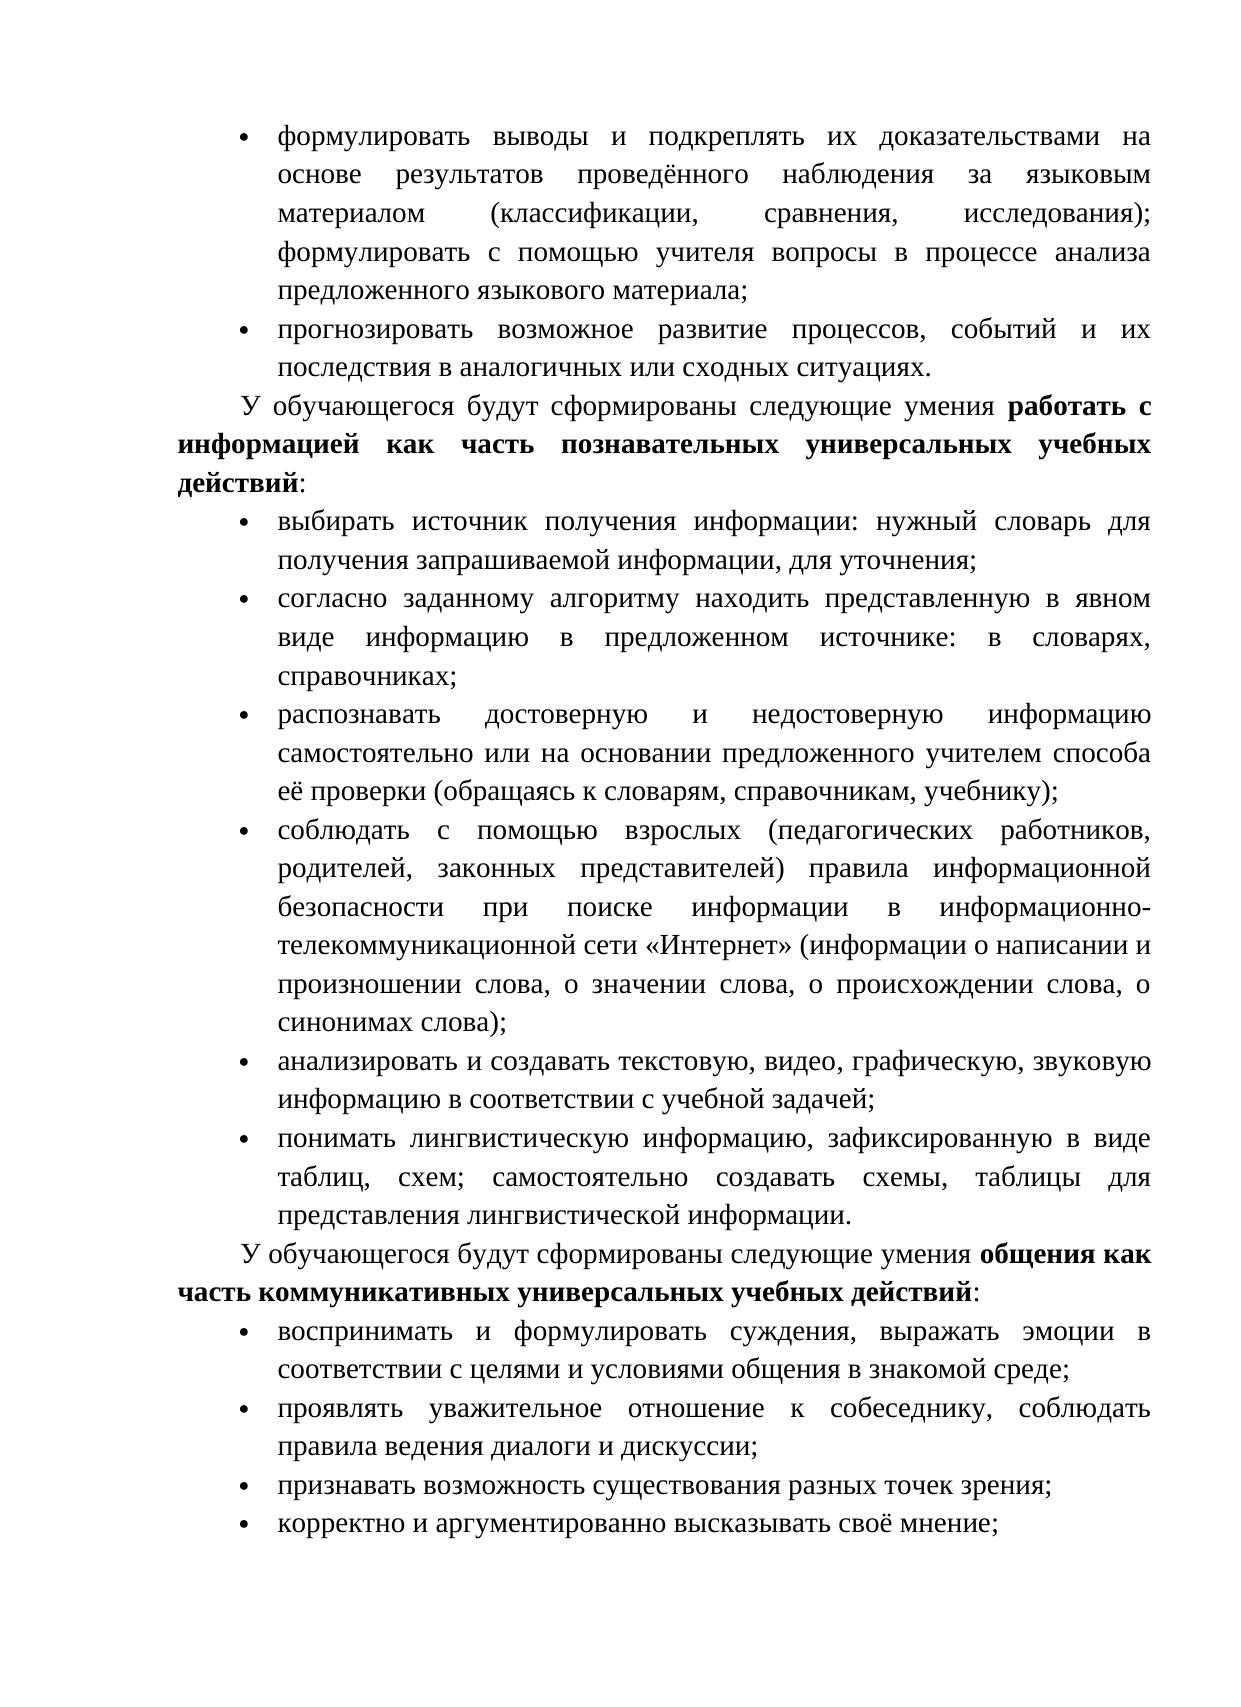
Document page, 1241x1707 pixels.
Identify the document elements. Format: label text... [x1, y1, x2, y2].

list прогнозировать возможное развитие процессов, событий и их последствия в аналогичных или сходных ситуациях. [240, 311, 1152, 383]
text У обучающегося будут сформированы следующие умения работать с информацией как часть познавательных универсальных учебных действий: [177, 388, 1152, 498]
list формулировать выводы и подкреплять их доказательствами на основе результатов проведённого наблюдения за языковым материалом (классификации, сравнения, исследования); формулировать с помощью учителя вопросы в процессе анализа предложенного языкового материала; [240, 118, 1152, 306]
list проявлять уважительное отношение к собеседнику, соблюдать правила ведения диалоги и дискуссии; [240, 1390, 1152, 1462]
list корректно и аргументированно высказывать своё мнение; [240, 1506, 1152, 1539]
list воспринимать и формулировать суждения, выражать эмоции в соответствии с целями и условиями общения в знакомой среде; [240, 1313, 1152, 1385]
list выбирать источник получения информации: нужный словарь для получения запрашиваемой информации, для уточнения; [240, 503, 1152, 576]
list признавать возможность существования разных точек зрения; [240, 1467, 1152, 1501]
list анализировать и создавать текстовую, видео­, графическую, звуковую информацию в соответствии с учебной задачей; [240, 1043, 1152, 1115]
list согласно заданному алгоритму находить представленную в явном виде информацию в предложенном источнике: в словарях, справочниках; [240, 581, 1152, 691]
list соблюдать с помощью взрослых (педагогических работников, родителей, законных представителей) правила информационной безопасности при поиске информации в информационно-телекоммуникационной сети «Интернет» (информации о написании и произношении слова, о значении слова, о происхождении слова, о синонимах слова); [240, 812, 1152, 1038]
text У обучающегося будут сформированы следующие умения общения как часть коммуникативных универсальных учебных действий: [177, 1236, 1152, 1308]
list распознавать достоверную и недостоверную информацию самостоятельно или на основании предложенного учителем способа её проверки (обращаясь к словарям, справочникам, учебнику); [240, 696, 1152, 807]
list понимать лингвистическую информацию, зафиксированную в виде таблиц, схем; самостоятельно создавать схемы, таблицы для представления лингвистической информации. [240, 1120, 1152, 1231]
